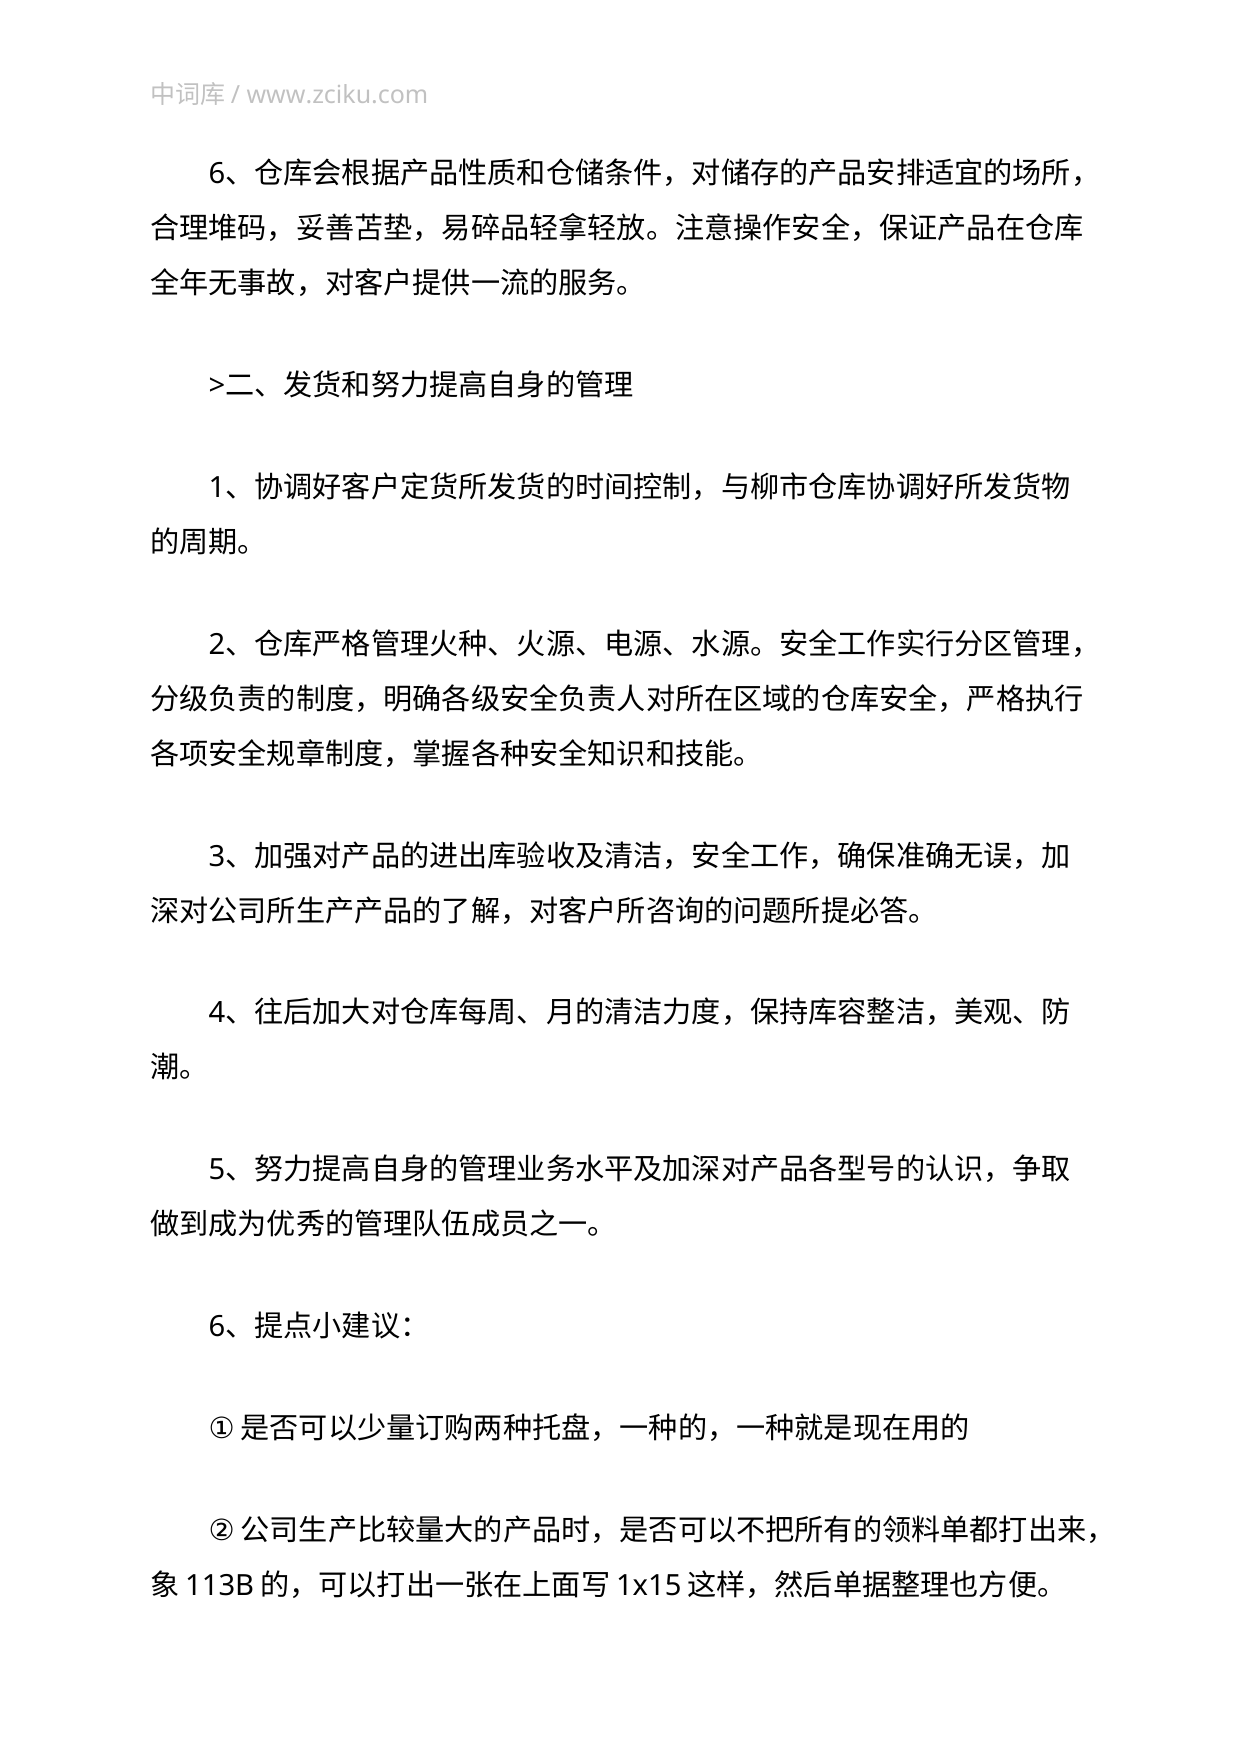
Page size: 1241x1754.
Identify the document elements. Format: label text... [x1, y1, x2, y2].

text ①是否可以少量订购两种托盘，一种的，一种就是现在用的 [150, 1404, 1090, 1447]
text 6、仓库会根据产品性质和仓储条件，对储存的产品安排适宜的场所，合理堆码，妥善苫垫，易碎品轻拿轻放。注意操作安全，保证产品在仓库全年无事故，对客户提供一流的服务。 [150, 150, 1090, 302]
text 4、往后加大对仓库每周、月的清洁力度，保持库容整洁，美观、防潮。 [150, 989, 1090, 1086]
text ②公司生产比较量大的产品时，是否可以不把所有的领料单都打出来，象113B的，可以打出一张在上面写1x15这样，然后单据整理也方便。 [150, 1506, 1090, 1604]
text 5、努力提高自身的管理业务水平及加深对产品各型号的认识，争取做到成为优秀的管理队伍成员之一。 [150, 1146, 1090, 1243]
text 6、提点小建议： [150, 1302, 1090, 1345]
text 3、加强对产品的进出库验收及清洁，安全工作，确保准确无误，加深对公司所生产产品的了解，对客户所咨询的问题所提必答。 [150, 832, 1090, 929]
text 2、仓库严格管理火种、火源、电源、水源。安全工作实行分区管理，分级负责的制度，明确各级安全负责人对所在区域的仓库安全，严格执行各项安全规章制度，掌握各种安全知识和技能。 [150, 620, 1090, 773]
text 1、协调好客户定货所发货的时间控制，与柳市仓库协调好所发货物的周期。 [150, 464, 1090, 561]
text >二、发货和努力提高自身的管理 [150, 362, 1090, 404]
